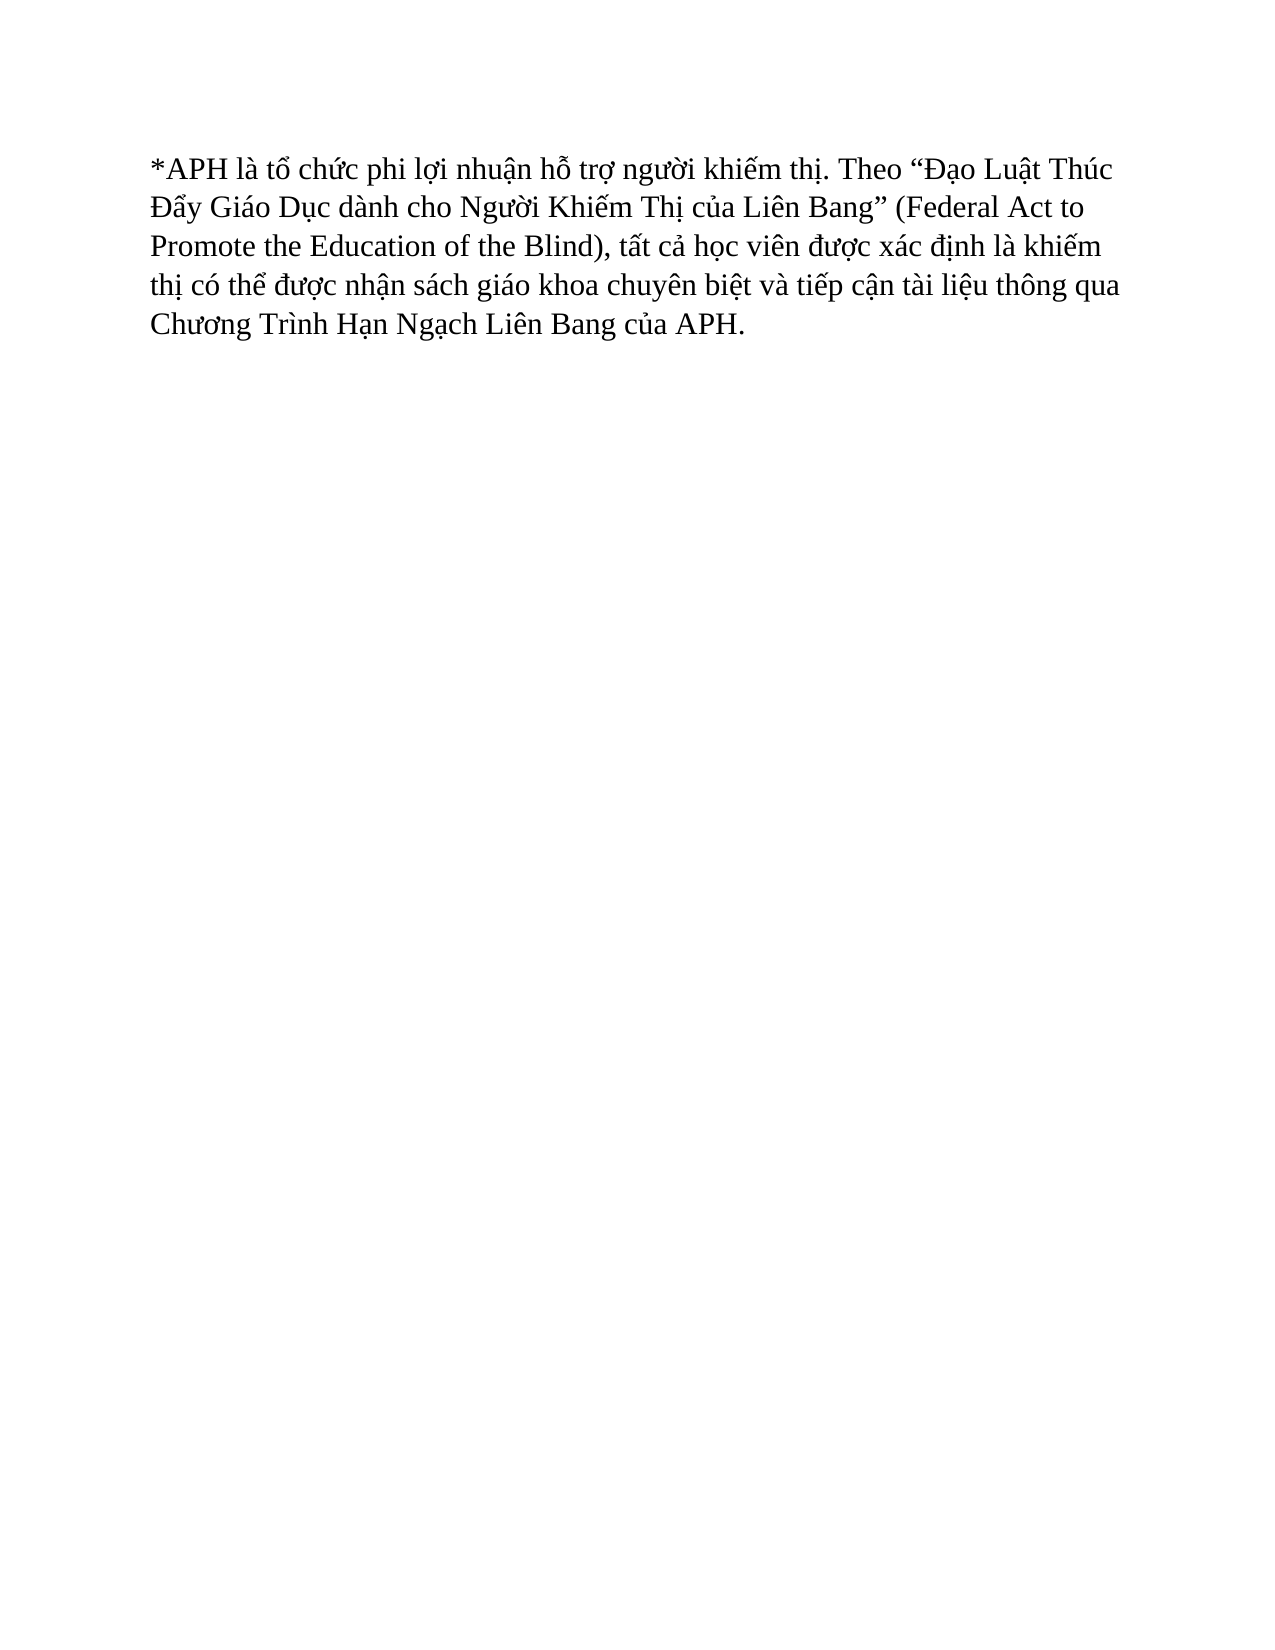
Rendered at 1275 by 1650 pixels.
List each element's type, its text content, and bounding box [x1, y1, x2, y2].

text *APH là tổ chức phi lợi nhuận hỗ trợ người khiếm thị. Theo “Đạo Luật Thúc Đẩy Giáo Dục dành cho Người Khiếm Thị của Liên Bang” (Federal Act to Promote the Education of the Blind), tất cả học viên được xác định là khiếm thị có thể được nhận sách giáo khoa chuyên biệt và tiếp cận tài liệu thông qua Chương Trình Hạn Ngạch Liên Bang của APH. [150, 150, 1125, 341]
